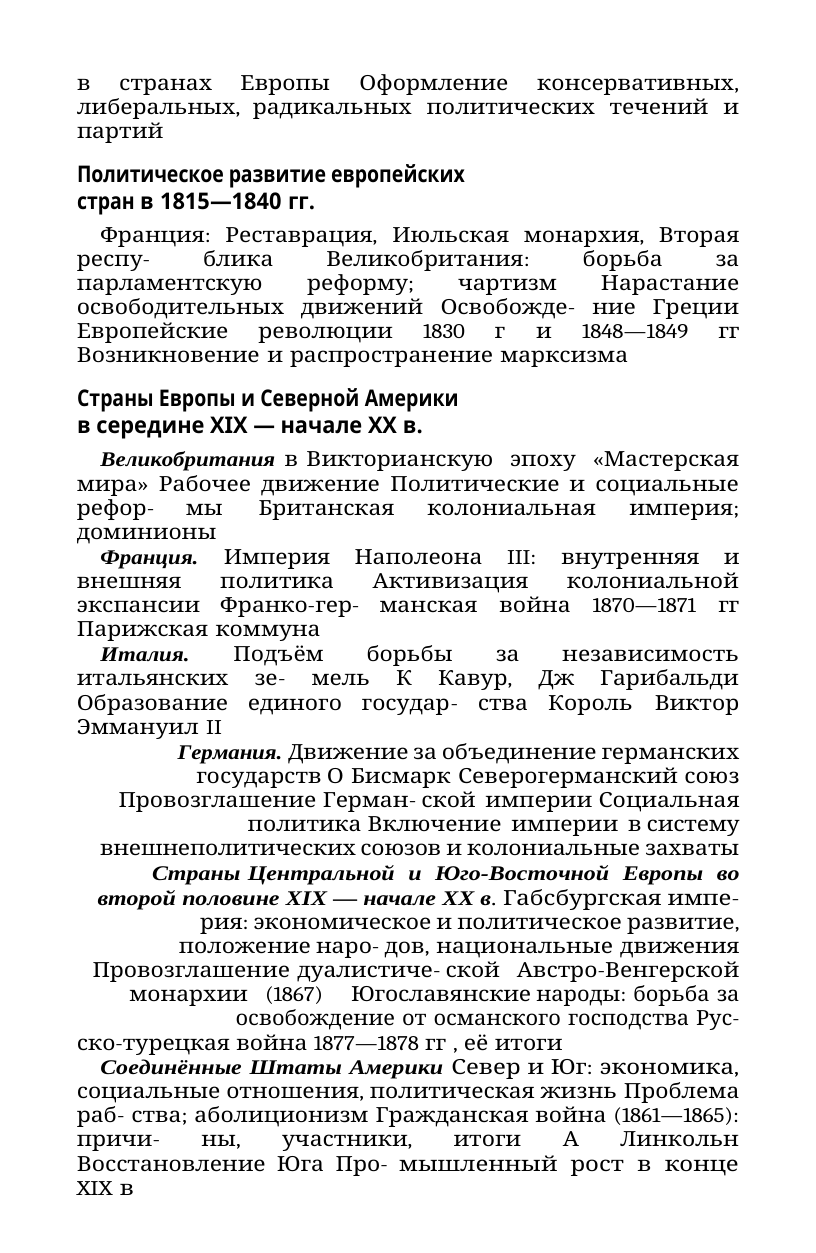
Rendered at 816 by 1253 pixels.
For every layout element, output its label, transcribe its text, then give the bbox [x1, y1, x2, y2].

text ско-турецкая война 1877—1878 гг , её итоги [77, 1031, 755, 1055]
text Франция. Империя Наполеона III: внутренняя и внешняя политика Активизация колониальной экспансии Франко-гер- манская война 1870—1871 гг Парижская коммуна [77, 545, 739, 642]
subtitle Страны Европы и Северной Америки в середине ХIХ — начале ХХ в. [77, 384, 464, 441]
text Германия. Движение за объединение германских государств О Бисмарк Северогерманский союз Провозглашение Герман- ской империи Социальная политика Включение империи в систему внешнеполитических союзов и колониальные захваты Страны Центральной и Юго-Восточной Европы во второй половине XIX — начале XX в. Габсбургская импе- рия: экономическое и политическое развитие, положение наро- дов, национальные движения Провозглашение дуалистиче- ской Австро-Венгерской монархии (1867) Югославянские народы: борьба за освобождение от османского господства Рус- [77, 739, 739, 1031]
text в странах Европы Оформление консервативных, либеральных, радикальных политических течений и партий [77, 71, 739, 144]
text Италия. Подъём борьбы за независимость итальянских зе- мель К Кавур, Дж Гарибальди Образование единого государ- ства Король Виктор Эммануил II [77, 642, 739, 739]
subtitle Политическое развитие европейских стран в 1815—1840 гг. [77, 160, 520, 216]
text Франция: Реставрация, Июльская монархия, Вторая респу- блика Великобритания: борьба за парламентскую реформу; чартизм Нарастание освободительных движений Освобожде- ние Греции Европейские революции 1830 г и 1848—1849 гг Возникновение и распространение марксизма [77, 223, 739, 368]
text Соединённые Штаты Америки Север и Юг: экономика, социальные отношения, политическая жизнь Проблема раб- ства; аболиционизм Гражданская война (1861—1865): причи- ны, участники, итоги А Линкольн Восстановление Юга Про- мышленный рост в конце XIX в [77, 1055, 739, 1200]
text Великобритания в Викторианскую эпоху «Мастерская мира» Рабочее движение Политические и социальные рефор- мы Британская колониальная империя; доминионы [77, 447, 739, 544]
